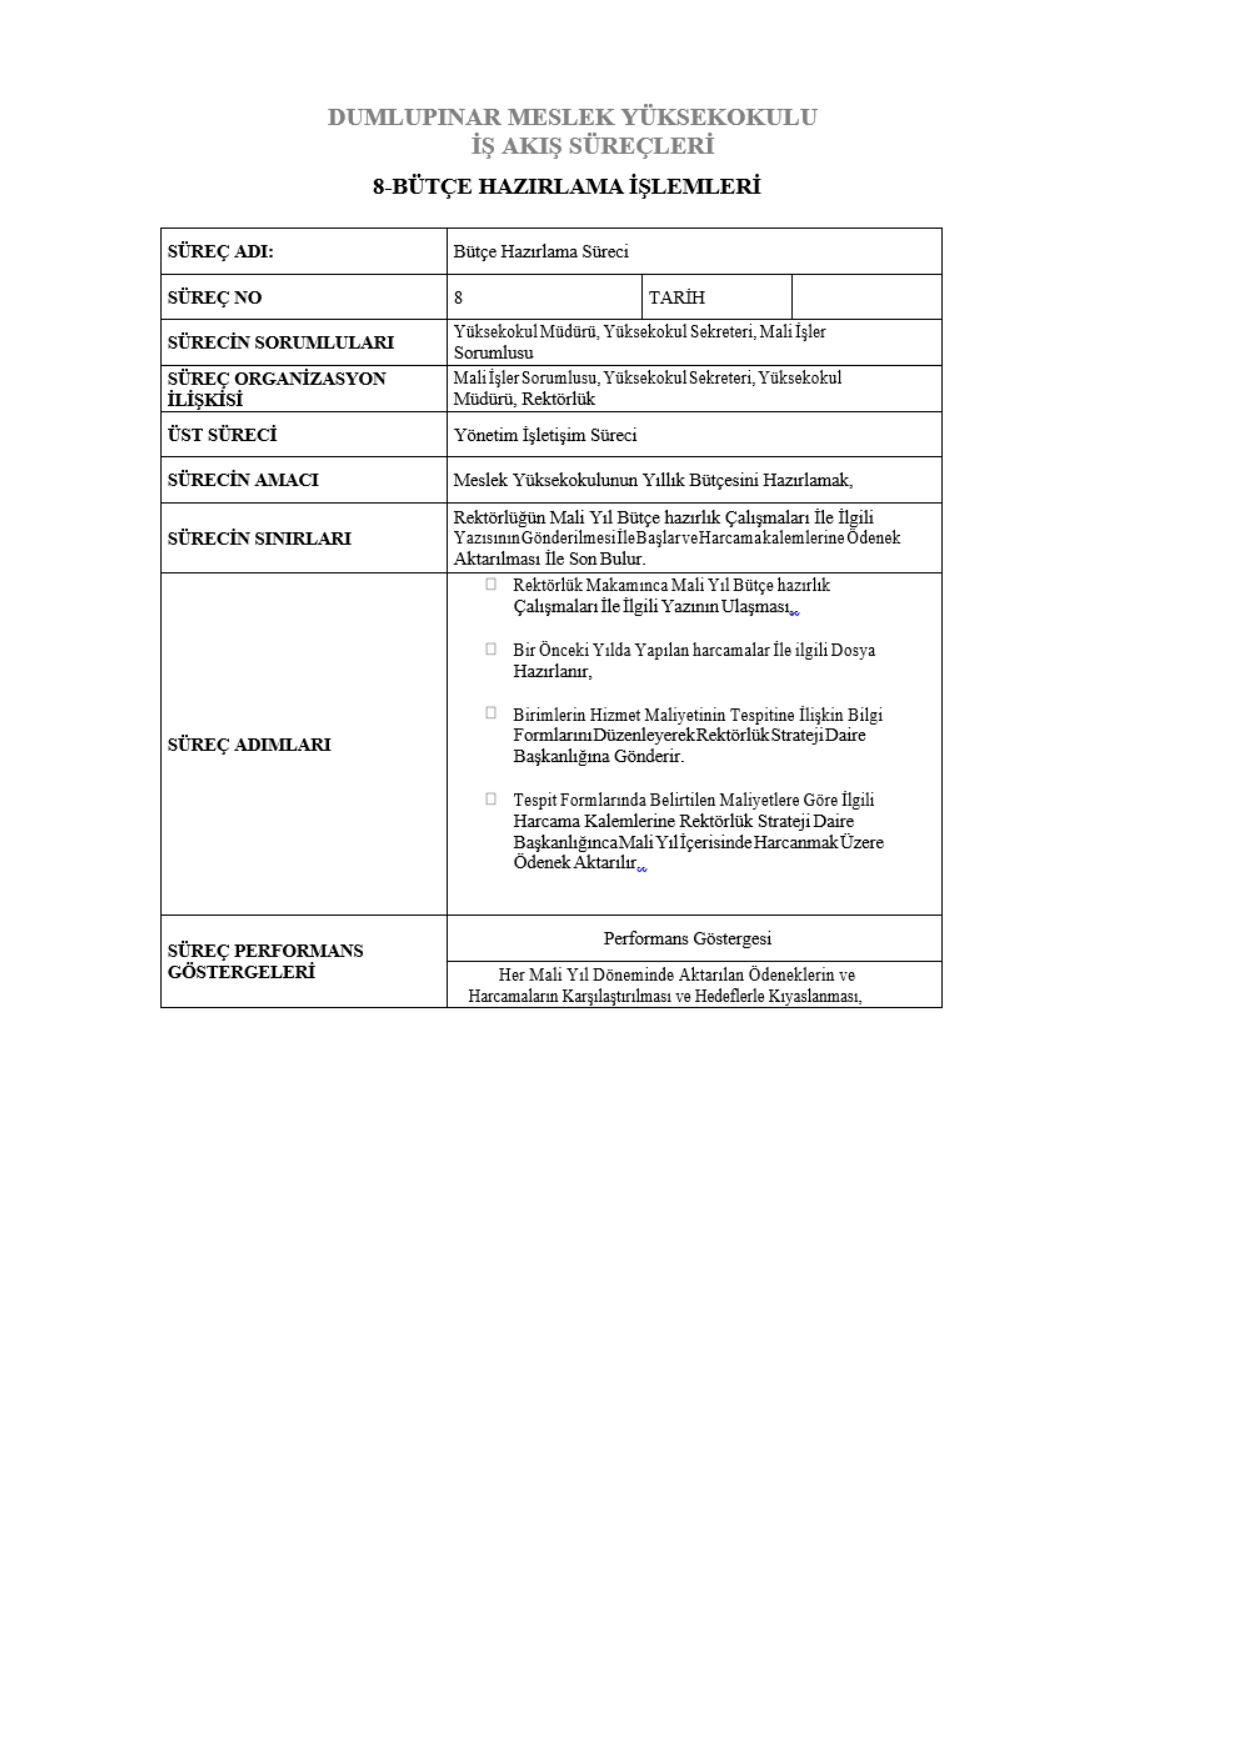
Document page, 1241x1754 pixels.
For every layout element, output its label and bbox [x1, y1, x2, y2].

picture [88, 44, 1034, 1092]
